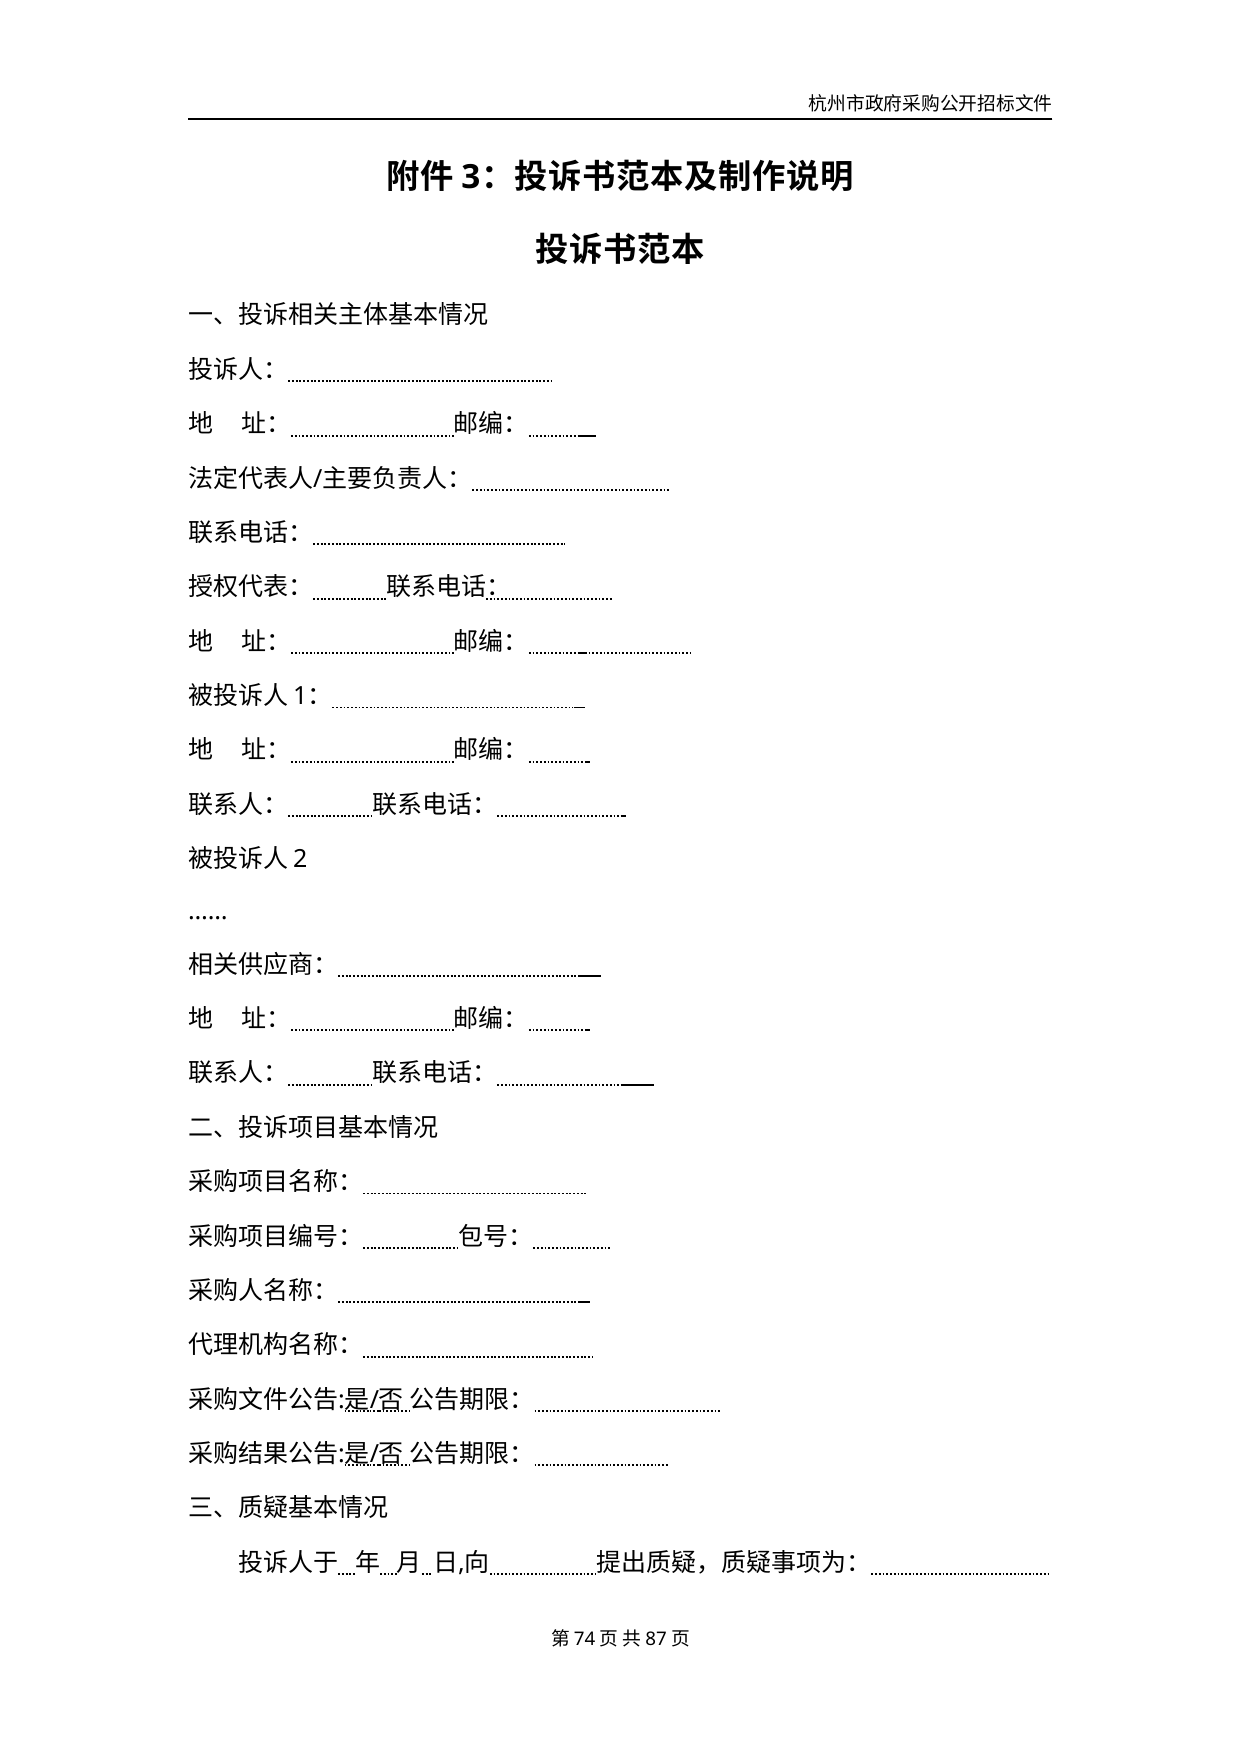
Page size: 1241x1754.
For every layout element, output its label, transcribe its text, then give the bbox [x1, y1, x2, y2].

text 被投诉人2 [188, 839, 1052, 875]
text 被投诉人1： [188, 676, 1052, 712]
text 二、投诉项目基本情况 [188, 1107, 1052, 1143]
text 附件3：投诉书范本及制作说明 [188, 150, 1052, 198]
text 投诉书范本 [188, 223, 1052, 271]
text 法定代表人/主要负责人： [188, 458, 1052, 494]
text 地 址： 邮编： [188, 730, 1052, 766]
text 投诉人于 年 月 日,向 提出质疑，质疑事项为： [188, 1542, 1052, 1578]
text 地 址： 邮编： [188, 998, 1052, 1035]
text 相关供应商： [188, 944, 1052, 980]
text 地 址： 邮编： [188, 621, 1052, 657]
text 联系人： 联系电话： [188, 1053, 1052, 1089]
text 采购文件公告:是/否 公告期限： [188, 1379, 1052, 1415]
text 代理机构名称： [188, 1325, 1052, 1361]
text 一、投诉相关主体基本情况 [188, 295, 1052, 331]
text 授权代表： 联系电话： [188, 567, 1052, 603]
text 采购项目编号： 包号： [188, 1216, 1052, 1252]
text 采购结果公告:是/否 公告期限： [188, 1433, 1052, 1470]
text 采购项目名称： [188, 1162, 1052, 1198]
text 联系人： 联系电话： [188, 784, 1052, 821]
text 地 址： 邮编： [188, 404, 1052, 440]
text 采购人名称： [188, 1270, 1052, 1307]
text …… [188, 893, 1052, 927]
text 三、质疑基本情况 [188, 1488, 1052, 1524]
text 投诉人： [188, 349, 1052, 386]
text 联系电话： [188, 512, 1052, 549]
